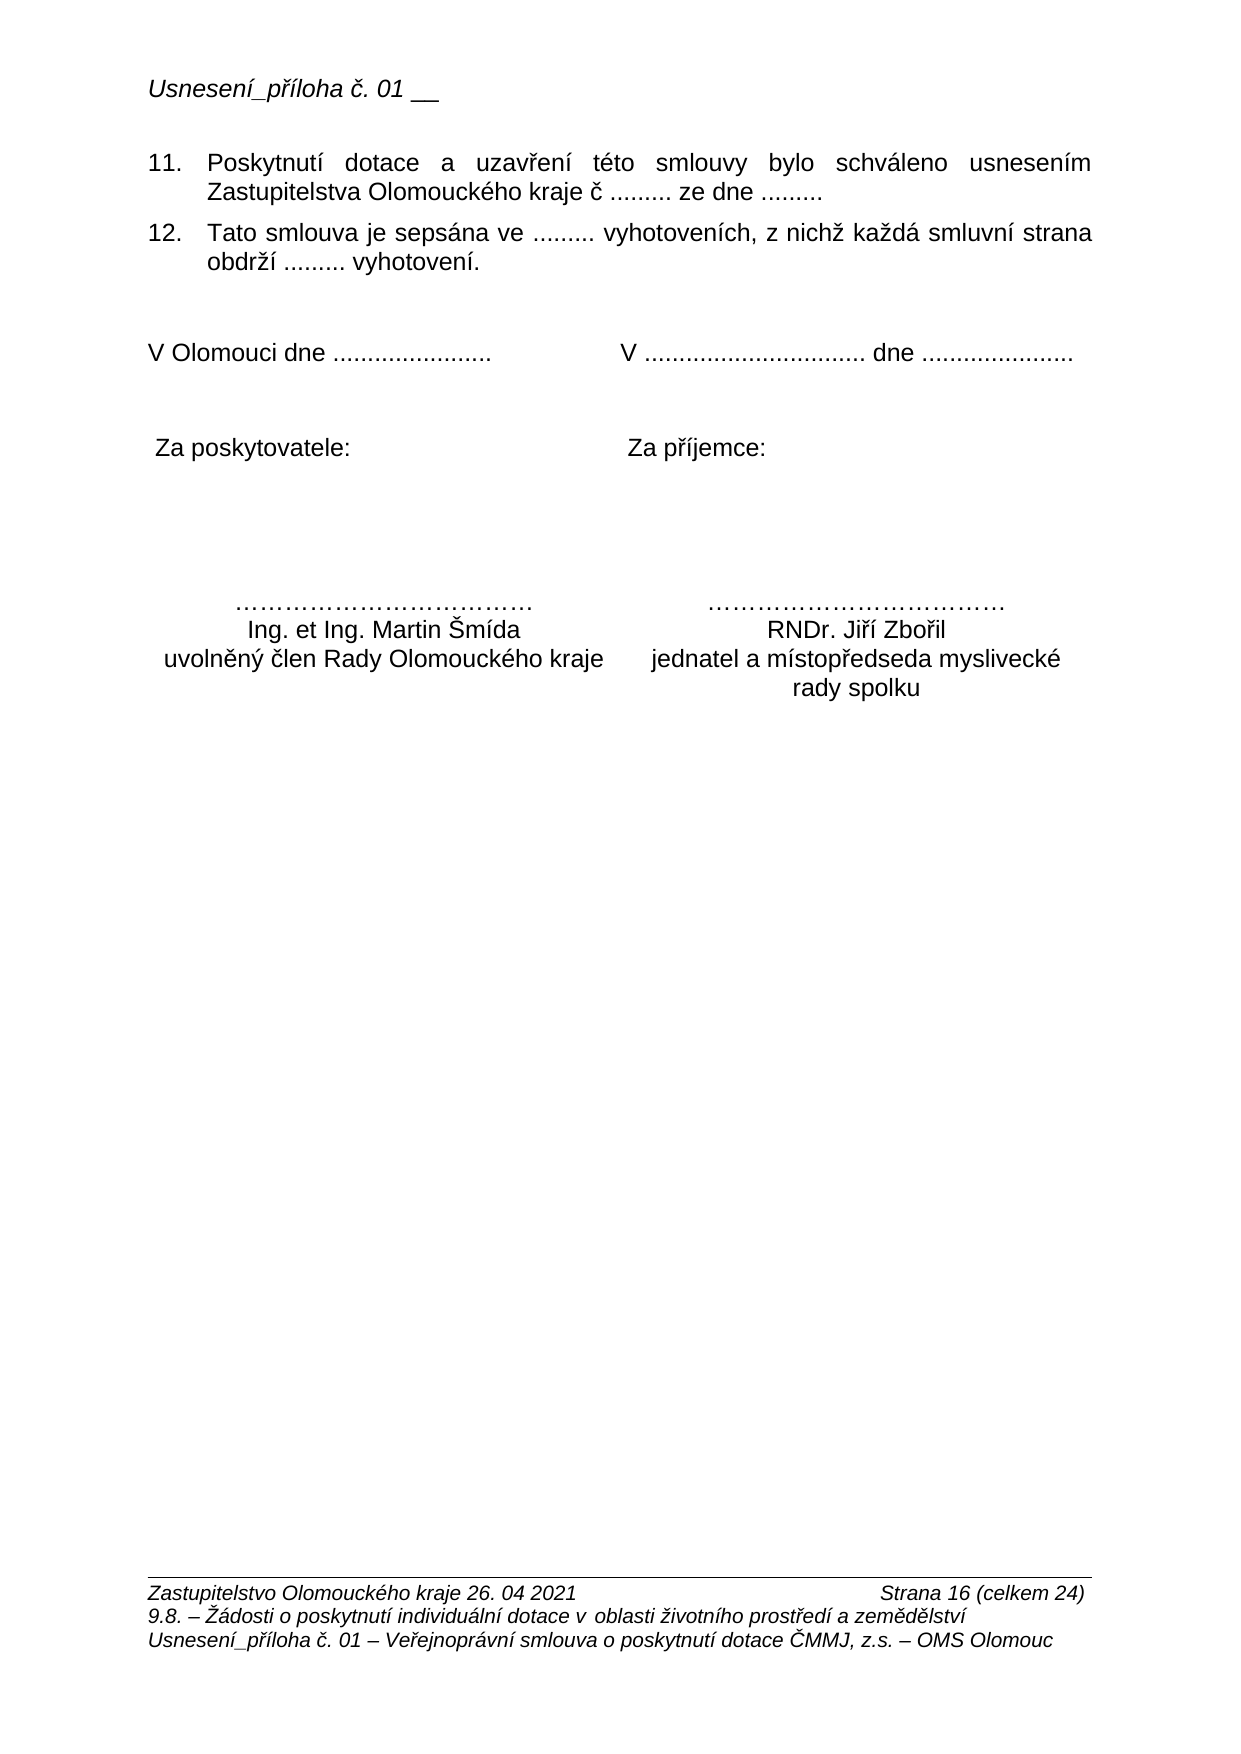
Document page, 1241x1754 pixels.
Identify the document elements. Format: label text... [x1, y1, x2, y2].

list Tato smlouva je sepsána ve ......... vyhotoveních, z nichž každá smluvní strana obdrží ......... vyhotovení. [148, 218, 1092, 275]
text V Olomouci dne ....................... V ................................ dne ...................... [148, 338, 1092, 366]
table_cell ……………………………… RNDr. Jiří Zbořil jednatel a místopředseda myslivecké rady spolku [620, 499, 1092, 701]
list Poskytnutí dotace a uzavření této smlouvy bylo schváleno usnesením Zastupitelstva Olomouckého kraje č ......... ze dne ......... [148, 148, 1092, 205]
table_header Za příjemce: [620, 429, 1092, 499]
table_cell ……………………………… Ing. et Ing. Martin Šmída uvolněný člen Rady Olomouckého kraje [148, 499, 620, 701]
table_header Za poskytovatele: [148, 429, 620, 499]
